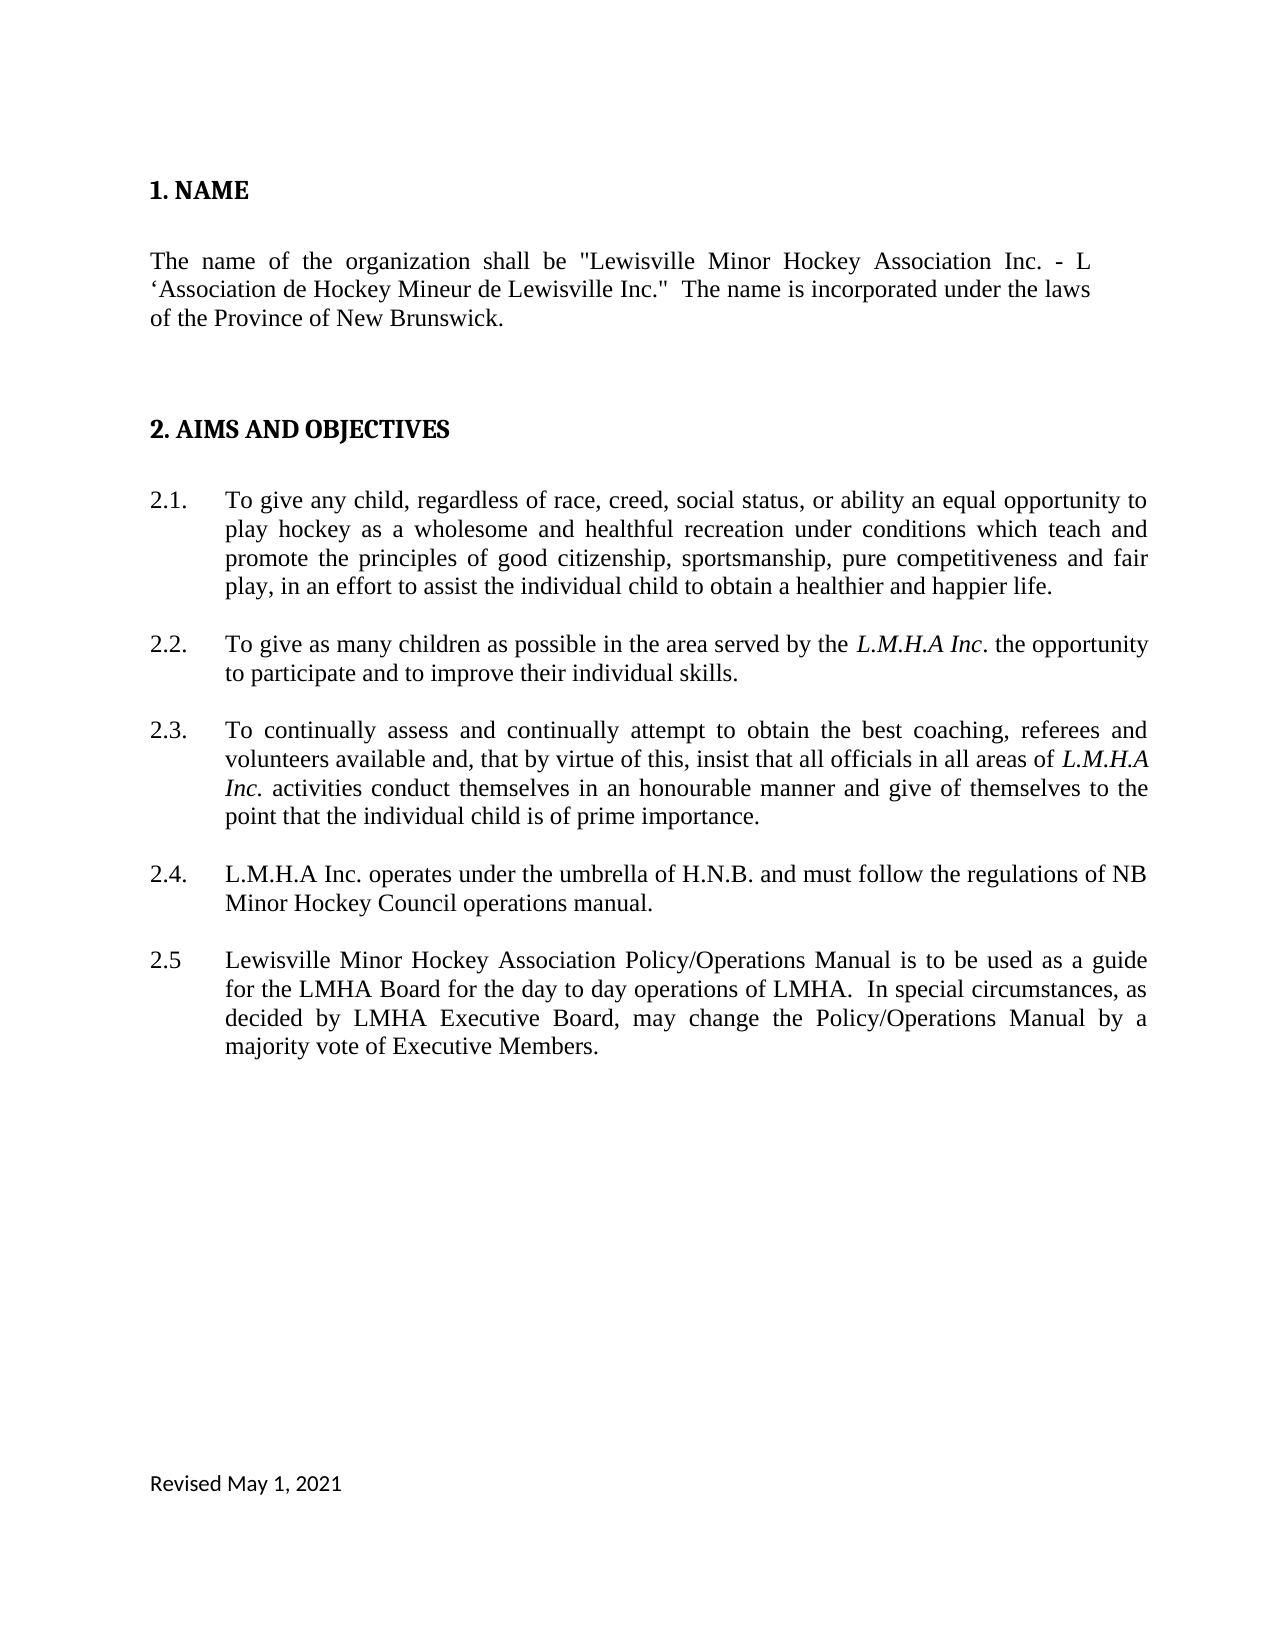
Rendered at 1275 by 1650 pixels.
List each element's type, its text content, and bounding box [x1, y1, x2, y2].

text 2.5 Lewisville Minor Hockey Association Policy/Operations Manual is to be used as a guide for the LMHA Board for the day to day operations of LMHA. In special circumstances, as decided by LMHA Executive Board, may change the Policy/Operations Manual by a majority vote of Executive Members. [150, 945, 1149, 1060]
text 2.2. To give as many children as possible in the area served by the L.M.H.A Inc. the opportunity to participate and to improve their individual skills. [150, 629, 1149, 686]
text 2.3. To continually assess and continually attempt to obtain the best coaching, referees and volunteers available and, that by virtue of this, insist that all officials in all areas of L.M.H.A Inc. activities conduct themselves in an honourable manner and give of themselves to the point that the individual child is of prime importance. [150, 715, 1149, 830]
subtitle 1. NAME [150, 175, 1093, 206]
text 2.1. To give any child, regardless of race, creed, social status, or ability an equal opportunity to play hockey as a wholesome and healthful recreation under conditions which teach and promote the principles of good citizenship, sportsmanship, pure competitiveness and fair play, in an effort to assist the individual child to obtain a healthier and happier life. [150, 485, 1149, 600]
text 2.4. L.M.H.A Inc. operates under the umbrella of H.N.B. and must follow the regulations of NB Minor Hockey Council operations manual. [150, 859, 1149, 916]
text The name of the organization shall be "Lewisville Minor Hockey Association Inc. - L ‘Association de Hockey Mineur de Lewisville Inc." The name is incorporated under the laws of the Province of New Brunswick. [150, 246, 1093, 332]
subtitle 2. AIMS AND OBJECTIVES [150, 414, 1093, 446]
